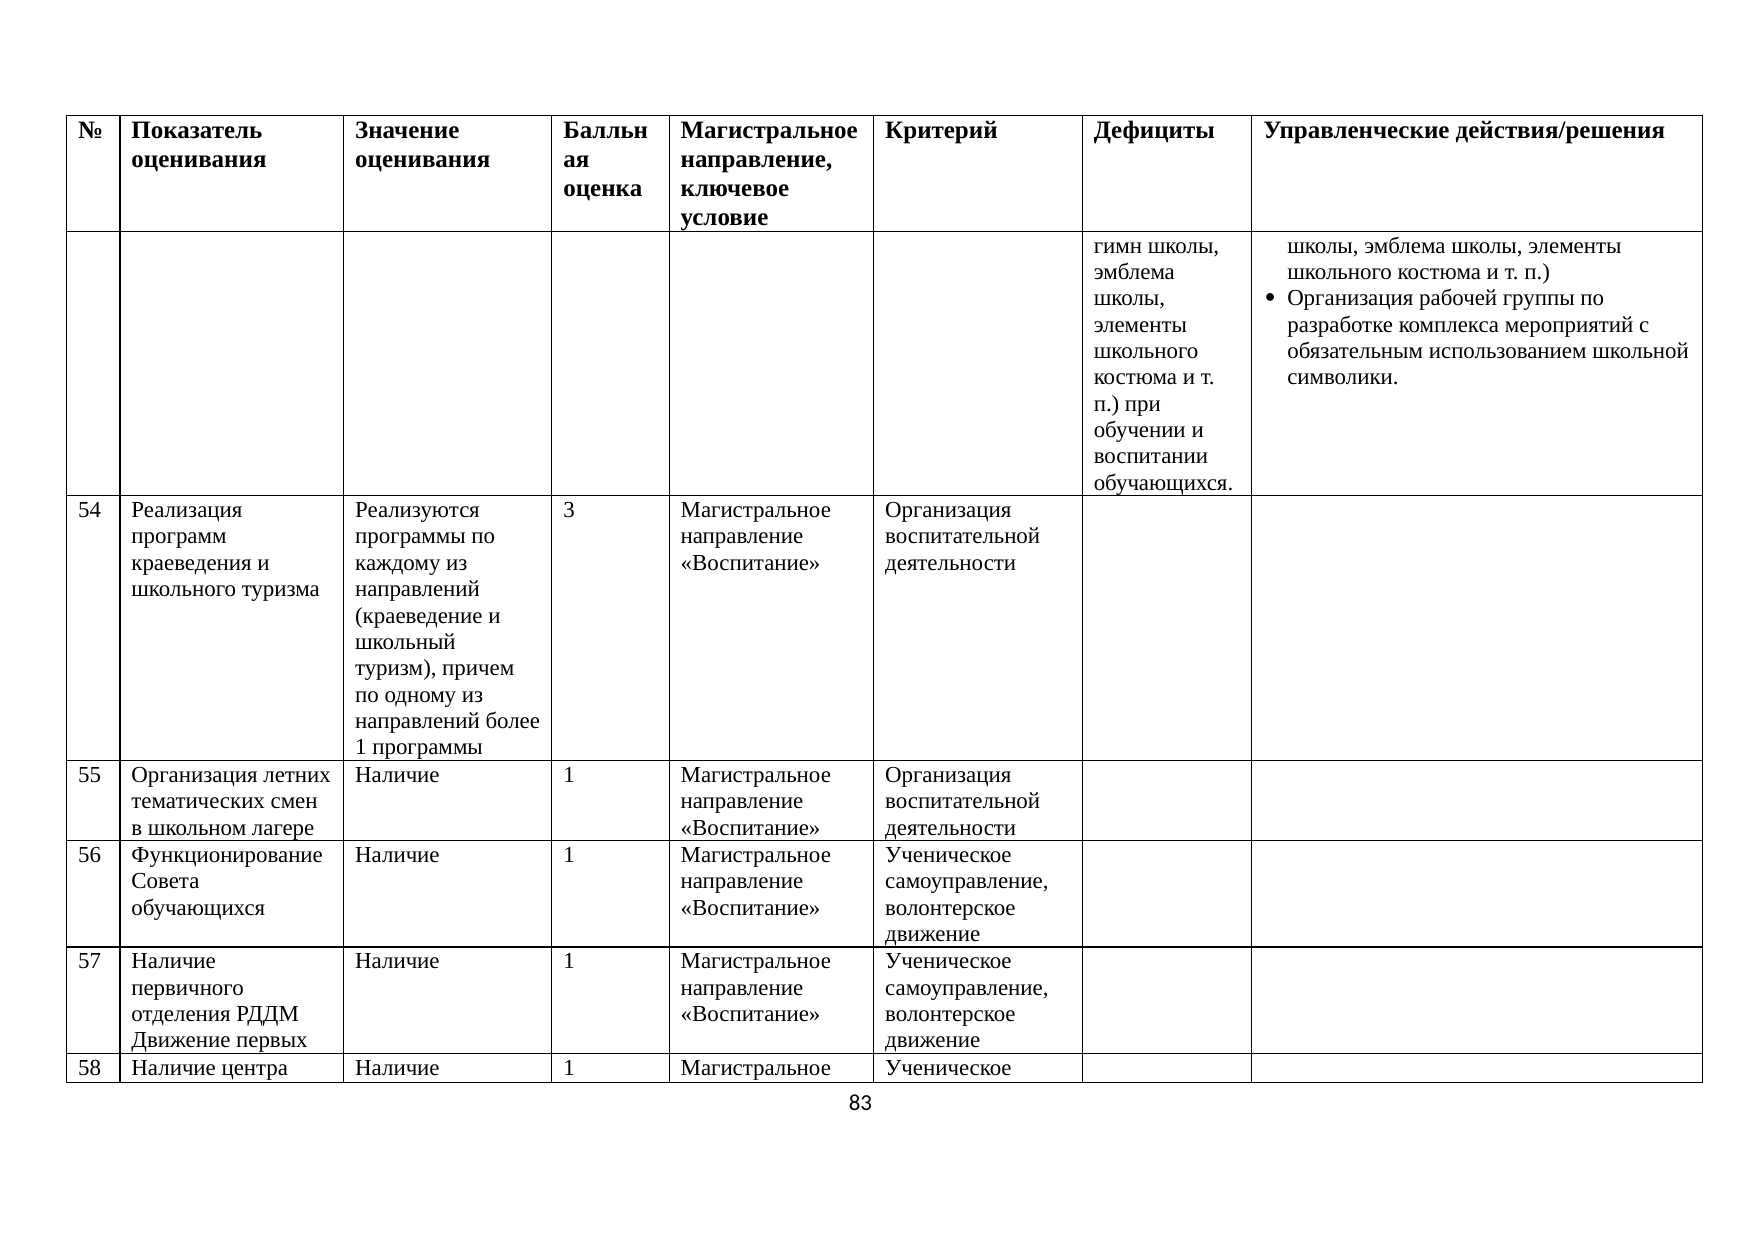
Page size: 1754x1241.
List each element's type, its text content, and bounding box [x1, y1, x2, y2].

table_cell Наличие первичного отделения РДДМ Движение первых [121, 948, 343, 1053]
table_cell Функционирование Совета обучающихся [121, 841, 343, 946]
table_cell [1083, 948, 1251, 1053]
table_cell [1083, 1054, 1251, 1082]
table_cell 1 [552, 761, 669, 840]
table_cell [121, 1054, 343, 1082]
table_cell Организация воспитательной деятельности [874, 761, 1082, 840]
table_cell Наличие [344, 841, 551, 946]
table_header № [67, 116, 119, 231]
table_cell [1252, 761, 1702, 840]
table_cell 58 [67, 1054, 119, 1082]
table_cell 57 [67, 948, 119, 1053]
table_cell 1 [552, 841, 669, 946]
table_cell Магистральное направление «Воспитание» [670, 496, 873, 760]
table_cell Организация летних тематических смен в школьном лагере [121, 761, 343, 840]
table_cell Наличие [344, 1054, 551, 1082]
table_header Критерий [874, 116, 1082, 231]
table_cell 55 [67, 761, 119, 840]
table_header Балльная оценка [552, 116, 669, 231]
table_cell [1083, 761, 1251, 840]
table_header Показатель оценивания [121, 116, 343, 231]
table_header Управленческие действия/решения [1252, 116, 1702, 231]
table_cell 54 [67, 496, 119, 760]
table_cell Реализуются программы по каждому из направлений (краеведение и школьный туризм), причем по одному из направлений более 1 программы [344, 496, 551, 760]
table_cell Ученическое самоуправление, волонтерское движение [874, 841, 1082, 946]
table_cell Магистральное направление «Воспитание» [670, 761, 873, 840]
table_cell [1252, 1054, 1702, 1082]
table_cell 1 [552, 948, 669, 1053]
table_cell Магистральное направление «Воспитание» [670, 948, 873, 1053]
table_cell [1252, 841, 1702, 946]
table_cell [874, 1054, 1082, 1082]
table_cell Магистральное направление «Воспитание» [670, 1054, 873, 1082]
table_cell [1083, 232, 1251, 495]
table_header Дефициты [1083, 116, 1251, 231]
table_cell [1083, 841, 1251, 946]
table_cell Магистральное направление «Воспитание» [670, 841, 873, 946]
table_cell 56 [67, 841, 119, 946]
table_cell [1252, 232, 1702, 495]
table_cell 3 [552, 496, 669, 760]
table_header Значение оценивания [344, 116, 551, 231]
table_cell Ученическое самоуправление, волонтерское движение [874, 948, 1082, 1053]
table_cell [1252, 948, 1702, 1053]
table_cell Организация воспитательной деятельности [874, 496, 1082, 760]
table_cell [1252, 496, 1702, 760]
table_cell Наличие [344, 948, 551, 1053]
table_cell [1083, 496, 1251, 760]
table_cell Реализация программ краеведения и школьного туризма [121, 496, 343, 760]
table_cell Наличие [344, 761, 551, 840]
table_header Магистральное направление, ключевое условие [670, 116, 873, 231]
table_cell 1 [552, 1054, 669, 1082]
